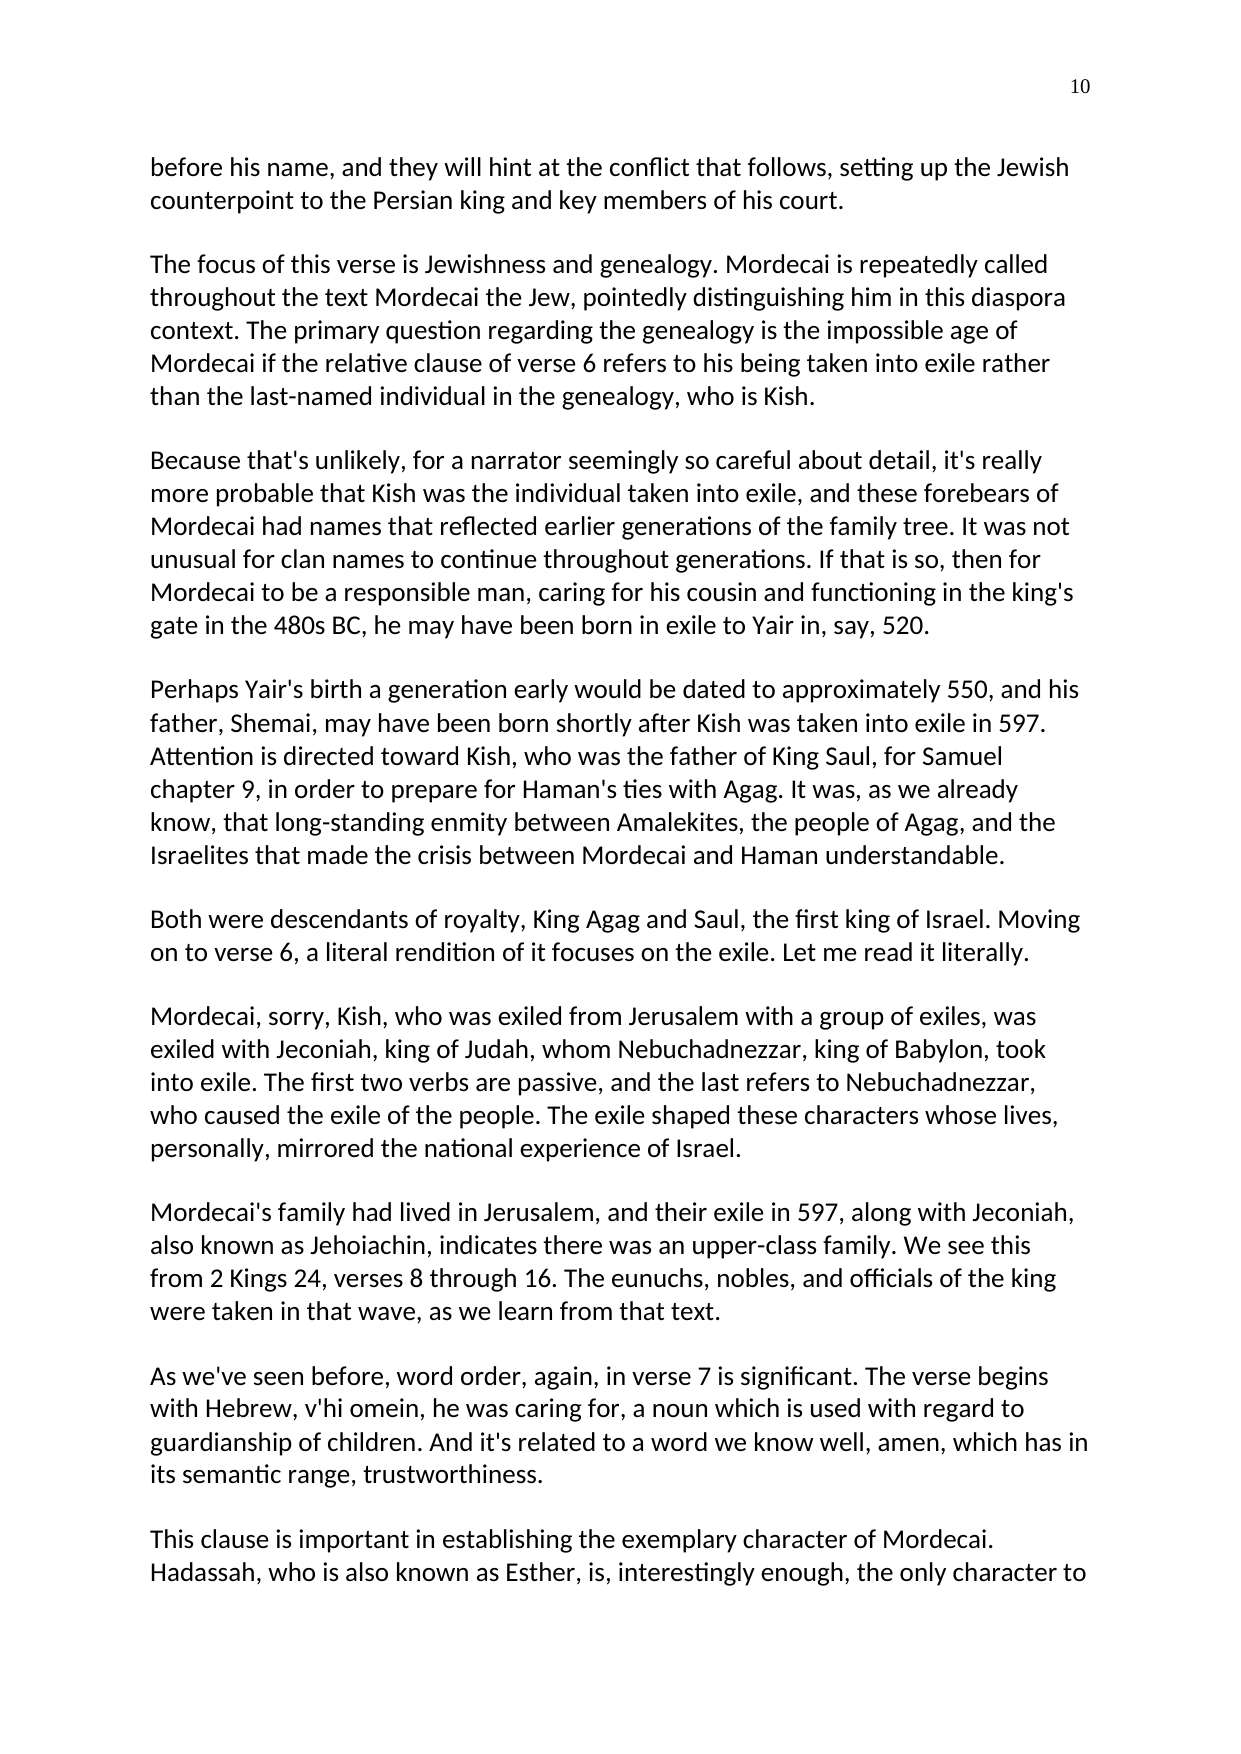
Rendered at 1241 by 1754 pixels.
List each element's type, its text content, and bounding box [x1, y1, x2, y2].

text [150, 150, 1090, 216]
text The focus of this verse is Jewishness and genealogy. Mordecai is repeatedly called throughout the text Mordecai the Jew, pointedly distinguishing him in this diaspora context. The primary question regarding the genealogy is the impossible age of Mordecai if the relative clause of verse 6 refers to his being taken into exile rather than the last-named individual in the genealogy, who is Kish. [150, 247, 1090, 412]
text Mordecai, sorry, Kish, who was exiled from Jerusalem with a group of exiles, was exiled with Jeconiah, king of Judah, whom Nebuchadnezzar, king of Babylon, took into exile. The first two verbs are passive, and the last refers to Nebuchadnezzar, who caused the exile of the people. The exile shaped these characters whose lives, personally, mirrored the national experience of Israel. [150, 999, 1090, 1164]
text Mordecai's family had lived in Jerusalem, and their exile in 597, along with Jeconiah, also known as Jehoiachin, indicates there was an upper-class family. We see this from 2 Kings 24, verses 8 through 16. The eunuchs, nobles, and officials of the king were taken in that wave, as we learn from that text. [150, 1195, 1090, 1327]
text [150, 1522, 1090, 1588]
text Perhaps Yair's birth a generation early would be dated to approximately 550, and his father, Shemai, may have been born shortly after Kish was taken into exile in 597. Attention is directed toward Kish, who was the father of King Saul, for Samuel chapter 9, in order to prepare for Haman's ties with Agag. It was, as we already know, that long-standing enmity between Amalekites, the people of Agag, and the Israelites that made the crisis between Mordecai and Haman understandable. [150, 673, 1090, 871]
text Because that's unlikely, for a narrator seemingly so careful about detail, it's really more probable that Kish was the individual taken into exile, and these forebears of Mordecai had names that reflected earlier generations of the family tree. It was not unusual for clan names to continue throughout generations. If that is so, then for Mordecai to be a responsible man, caring for his cousin and functioning in the king's gate in the 480s BC, he may have been born in exile to Yair in, say, 520. [150, 443, 1090, 642]
text Both were descendants of royalty, King Agag and Saul, the first king of Israel. Moving on to verse 6, a literal rendition of it focuses on the exile. Let me read it literally. [150, 902, 1090, 968]
text As we've seen before, word order, again, in verse 7 is significant. The verse begins with Hebrew, v'hi omein, he was caring for, a noun which is used with regard to guardianship of children. And it's related to a word we know well, amen, which has in its semantic range, trustworthiness. [150, 1359, 1090, 1491]
